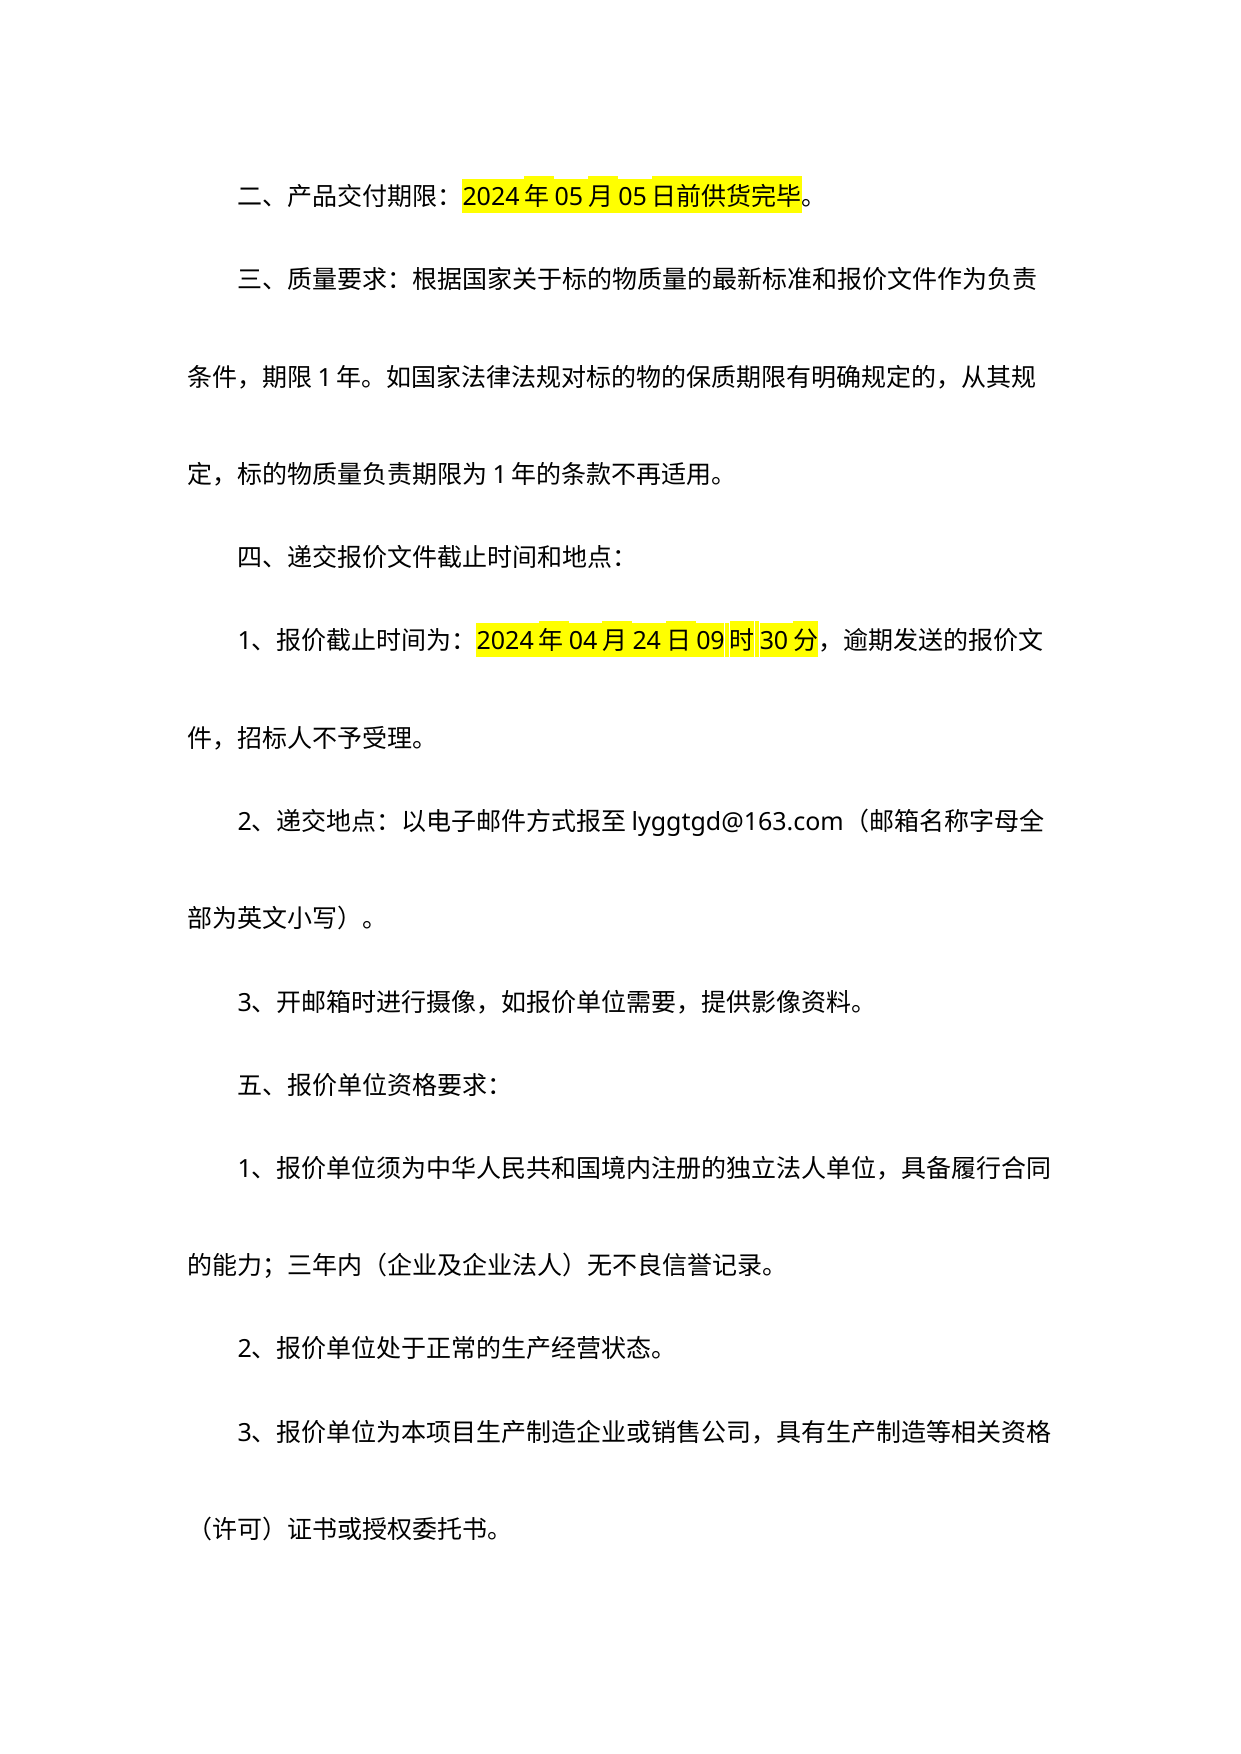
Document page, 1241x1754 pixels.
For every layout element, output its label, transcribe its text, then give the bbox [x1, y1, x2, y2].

text 1、报价单位须为中华人民共和国境内注册的独立法人单位，具备履行合同的能力；三年内（企业及企业法人）无不良信誉记录。 [187, 1134, 1053, 1296]
text 2、递交地点：以电子邮件方式报至lyggtgd@163.com（邮箱名称字母全部为英文小写）。 [187, 787, 1053, 949]
text 2、报价单位处于正常的生产经营状态。 [187, 1314, 1053, 1379]
text 3、开邮箱时进行摄像，如报价单位需要，提供影像资料。 [187, 968, 1053, 1033]
text 3、报价单位为本项目生产制造企业或销售公司，具有生产制造等相关资格（许可）证书或授权委托书。 [187, 1398, 1053, 1560]
list 产品交付期限：2024年05月05日前供货完毕。 [187, 162, 1053, 227]
text 四、递交报价文件截止时间和地点： [187, 523, 1053, 588]
text 1、报价截止时间为：2024年04月24日09时30分，逾期发送的报价文件，招标人不予受理。 [187, 606, 1053, 769]
list 三、质量要求：根据国家关于标的物质量的最新标准和报价文件作为负责条件，期限1年。如国家法律法规对标的物的保质期限有明确规定的，从其规定，标的物质量负责期限为1年的条款不再适用。 [187, 245, 1053, 505]
text 五、报价单位资格要求： [187, 1051, 1053, 1116]
